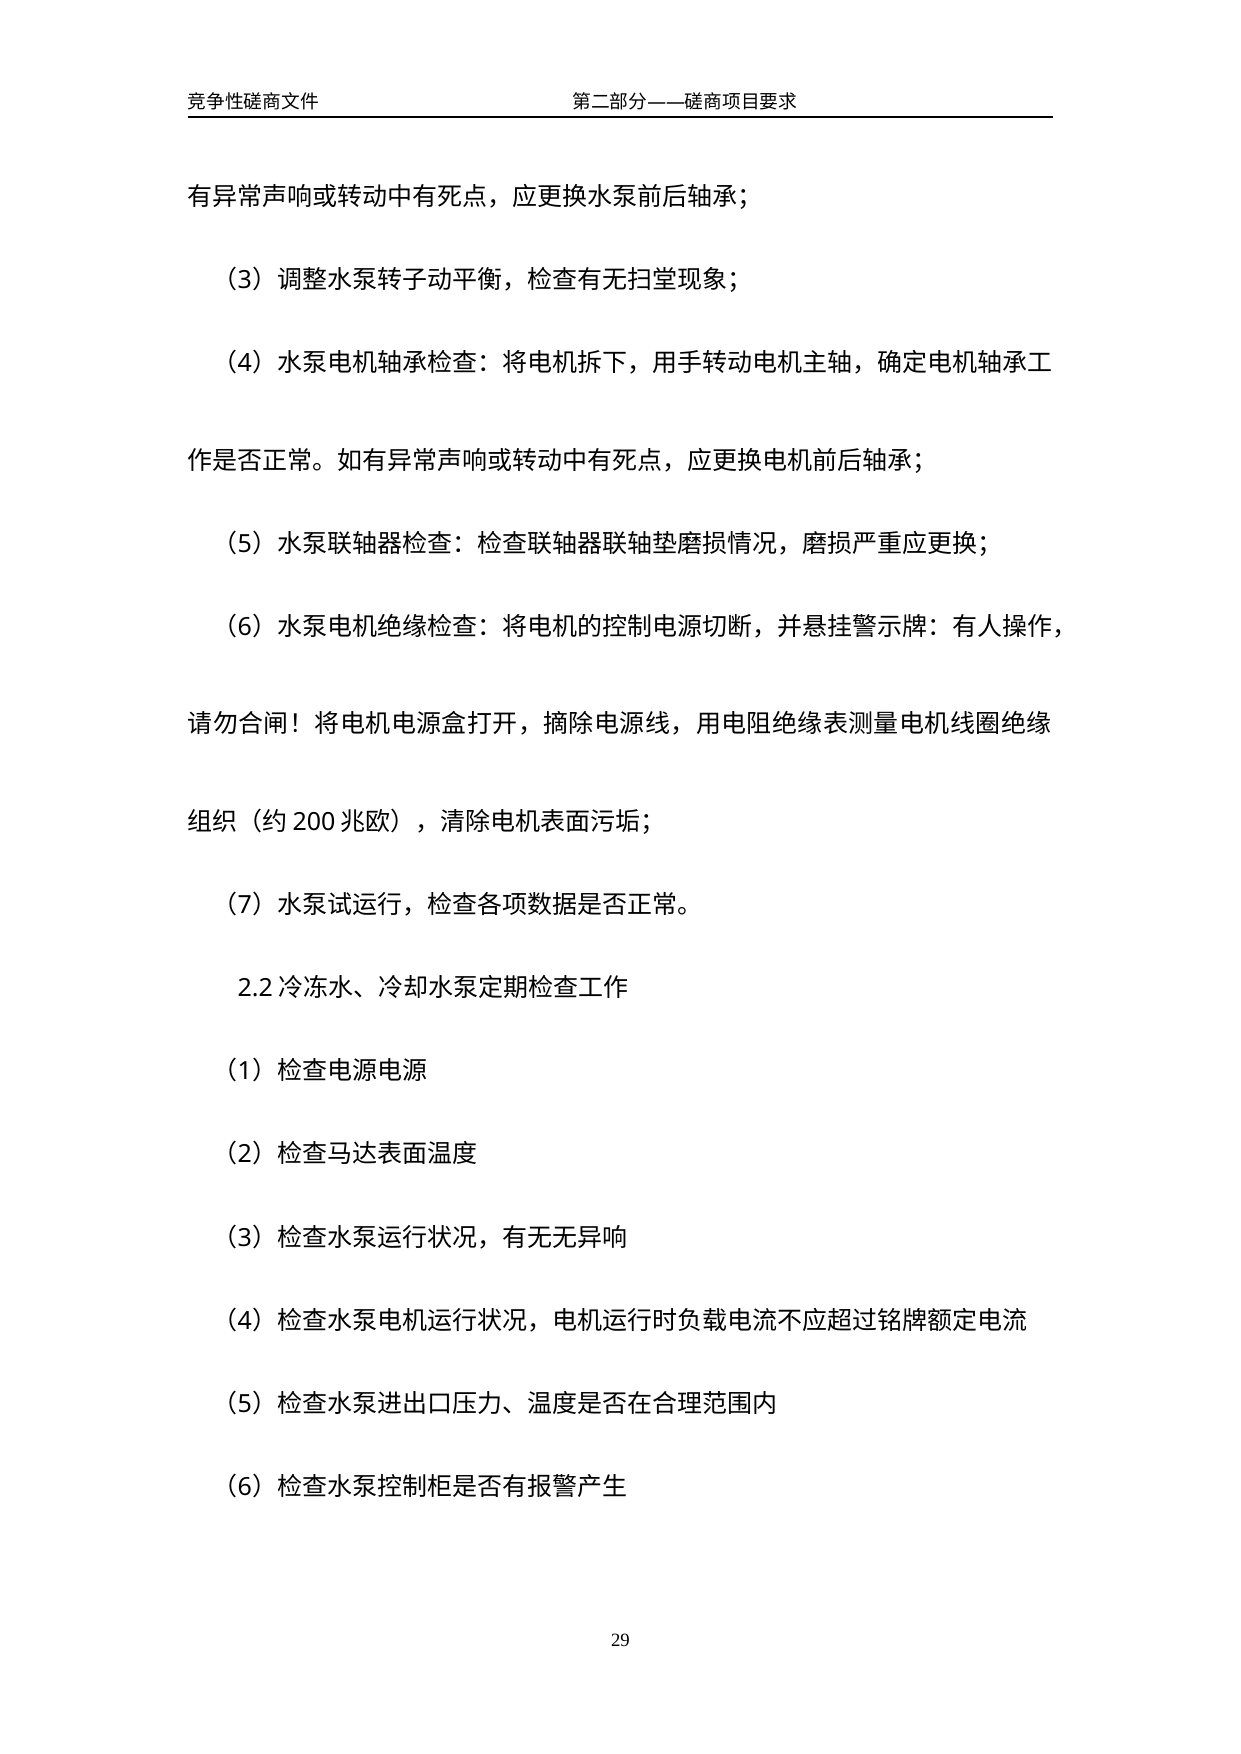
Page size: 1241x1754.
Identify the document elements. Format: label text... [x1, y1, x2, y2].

text （4）检查水泵电机运行状况，电机运行时负载电流不应超过铭牌额定电流 [187, 1286, 1053, 1351]
text （6）水泵电机绝缘检查：将电机的控制电源切断，并悬挂警示牌：有人操作，请勿合闸！将电机电源盒打开，摘除电源线，用电阻绝缘表测量电机线圈绝缘组织（约200兆欧），清除电机表面污垢； [187, 592, 1053, 852]
text 2.2冷冻水、冷却水泵定期检查工作 [187, 953, 1053, 1018]
text （6）检查水泵控制柜是否有报警产生 [187, 1452, 1053, 1517]
text （1）检查电源电源 [187, 1036, 1053, 1101]
text （5）水泵联轴器检查：检查联轴器联轴垫磨损情况，磨损严重应更换； [187, 509, 1053, 574]
text （3）检查水泵运行状况，有无无异响 [187, 1203, 1053, 1268]
text （4）水泵电机轴承检查：将电机拆下，用手转动电机主轴，确定电机轴承工作是否正常。如有异常声响或转动中有死点，应更换电机前后轴承； [187, 328, 1053, 491]
text （7）水泵试运行，检查各项数据是否正常。 [187, 870, 1053, 935]
text （2）检查马达表面温度 [187, 1119, 1053, 1184]
text （3）调整水泵转子动平衡，检查有无扫堂现象； [187, 245, 1053, 310]
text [187, 162, 1053, 227]
text （5）检查水泵进出口压力、温度是否在合理范围内 [187, 1369, 1053, 1434]
